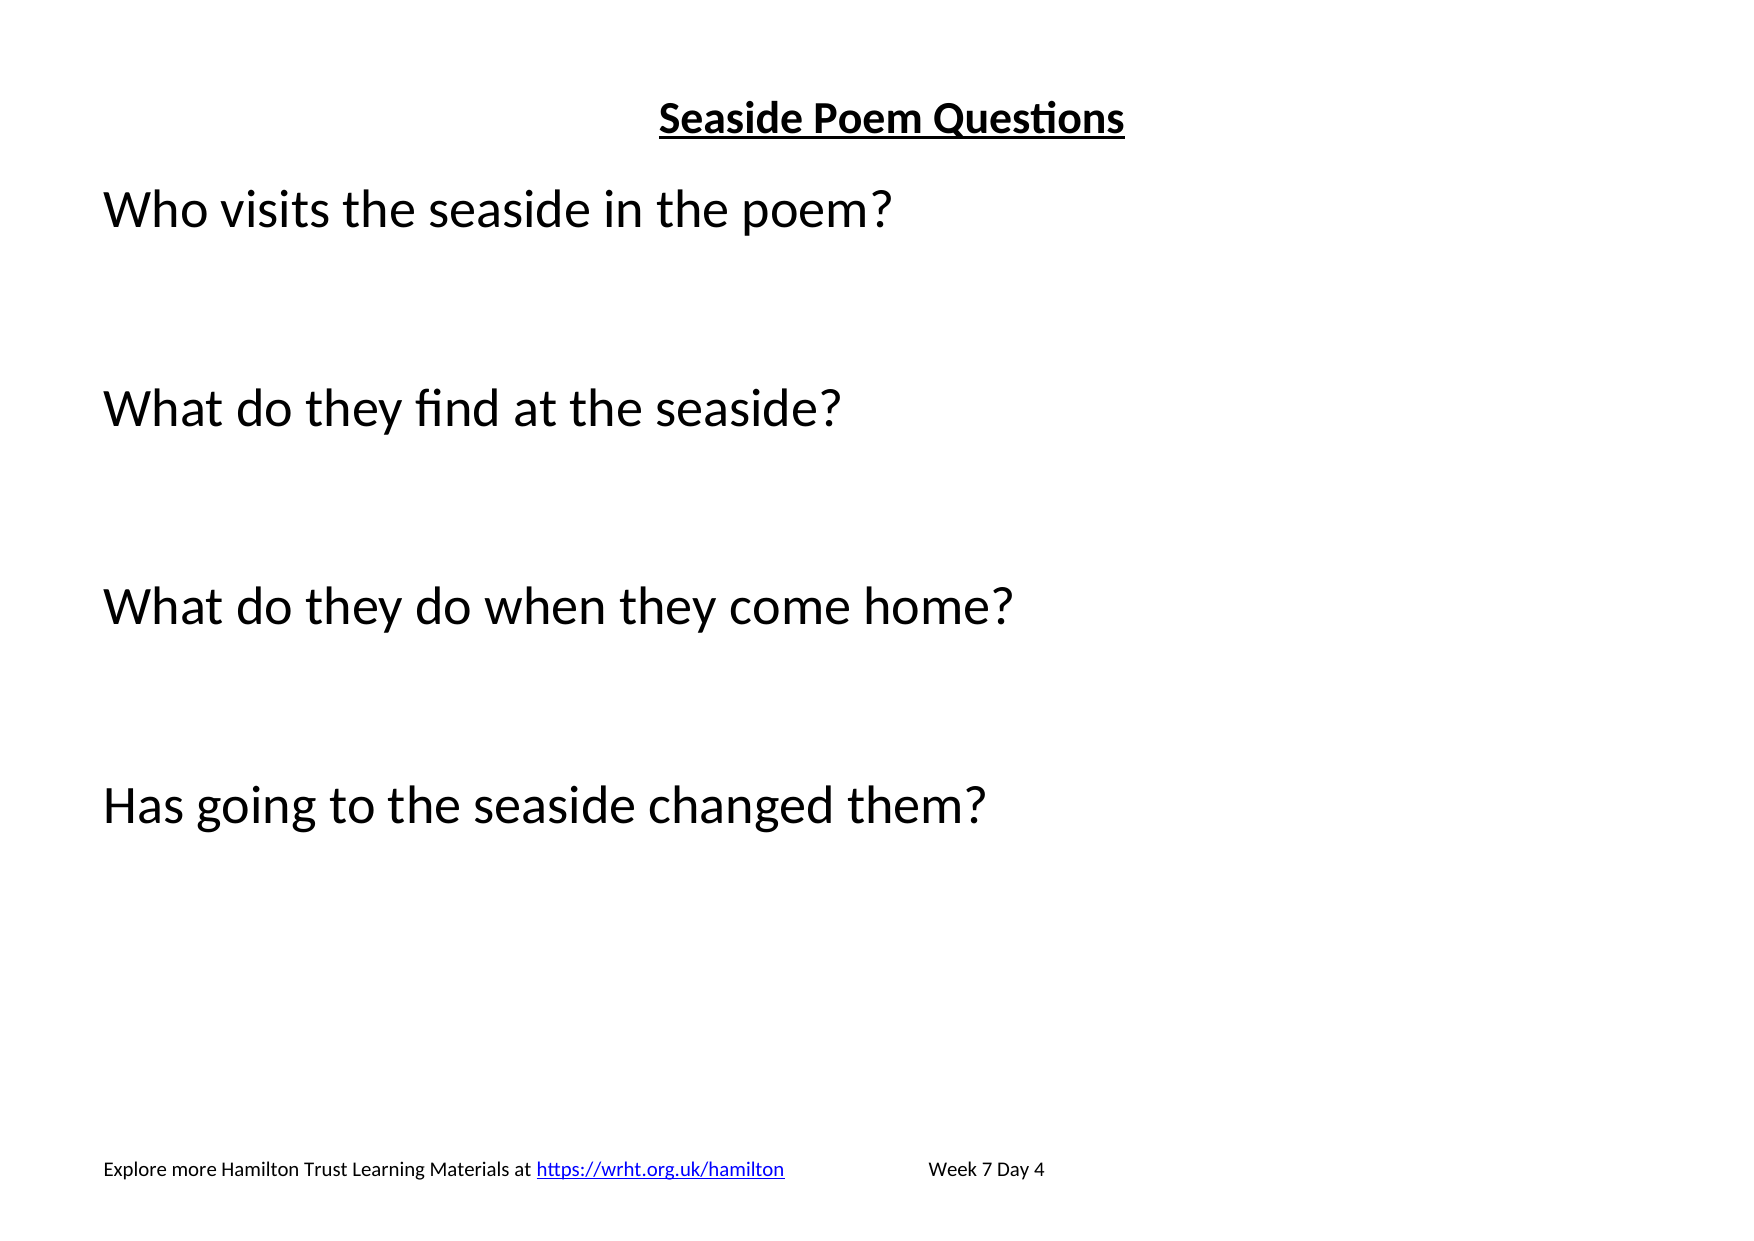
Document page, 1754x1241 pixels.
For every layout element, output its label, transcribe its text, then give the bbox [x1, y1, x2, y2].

text What do they find at the seaside? [103, 373, 1680, 440]
text Seaside Poem Questions [103, 89, 1680, 144]
text Who visits the seaside in the poem? [103, 175, 1680, 241]
text What do they do when they come home? [103, 572, 1680, 638]
text Has going to the seaside changed them? [103, 770, 1680, 837]
